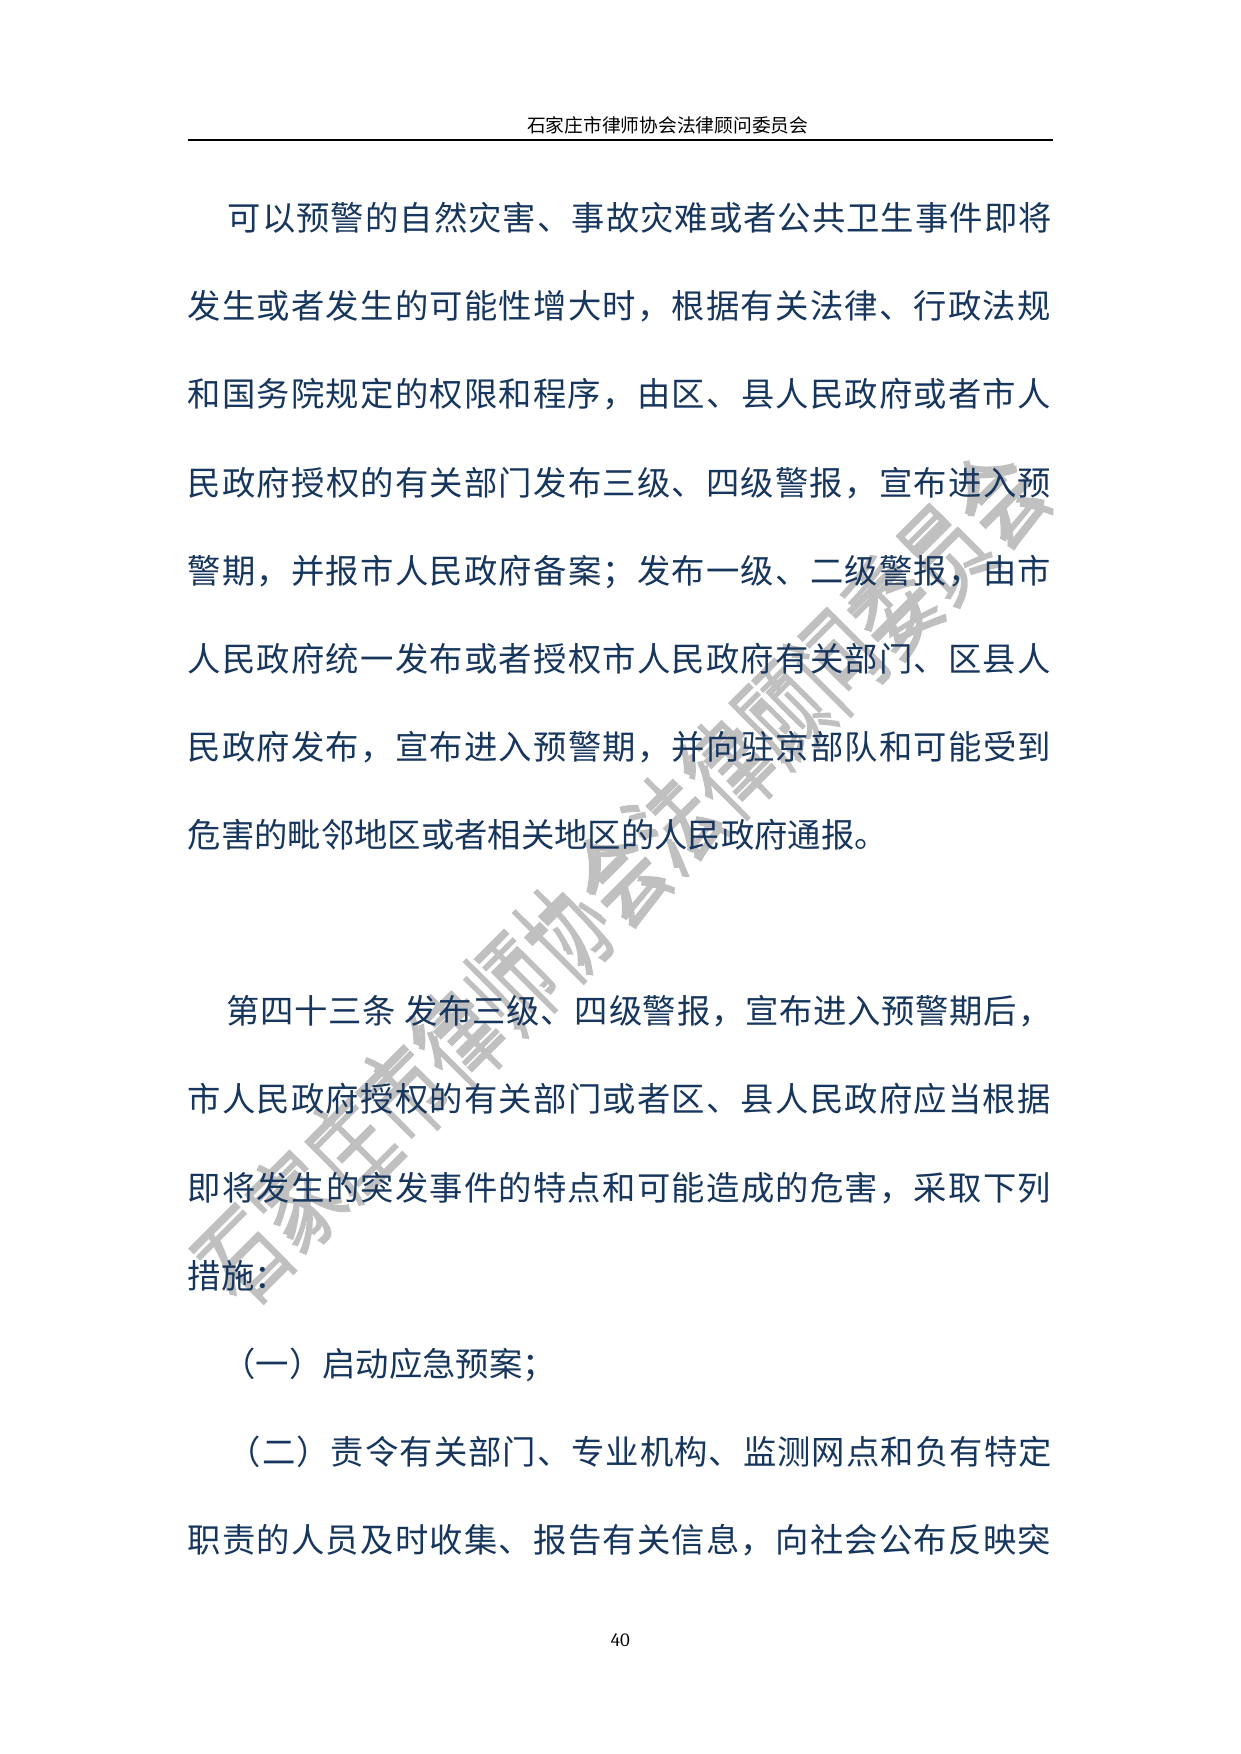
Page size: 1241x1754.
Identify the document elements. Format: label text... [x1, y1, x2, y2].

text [187, 1406, 1053, 1582]
text 可以预警的自然灾害、事故灾难或者公共卫生事件即将发生或者发生的可能性增大时，根据有关法律、行政法规和国务院规定的权限和程序，由区、县人民政府或者市人民政府授权的有关部门发布三级、四级警报，宣布进入预警期，并报市人民政府备案；发布一级、二级警报，由市人民政府统一发布或者授权市人民政府有关部门、区县人民政府发布，宣布进入预警期，并向驻京部队和可能受到危害的毗邻地区或者相关地区的人民政府通报。 [187, 172, 1053, 877]
text 第四十三条 发布三级、四级警报，宣布进入预警期后，市人民政府授权的有关部门或者区、县人民政府应当根据即将发生的突发事件的特点和可能造成的危害，采取下列措施： [187, 965, 1053, 1318]
text （一）启动应急预案； [187, 1318, 1053, 1406]
